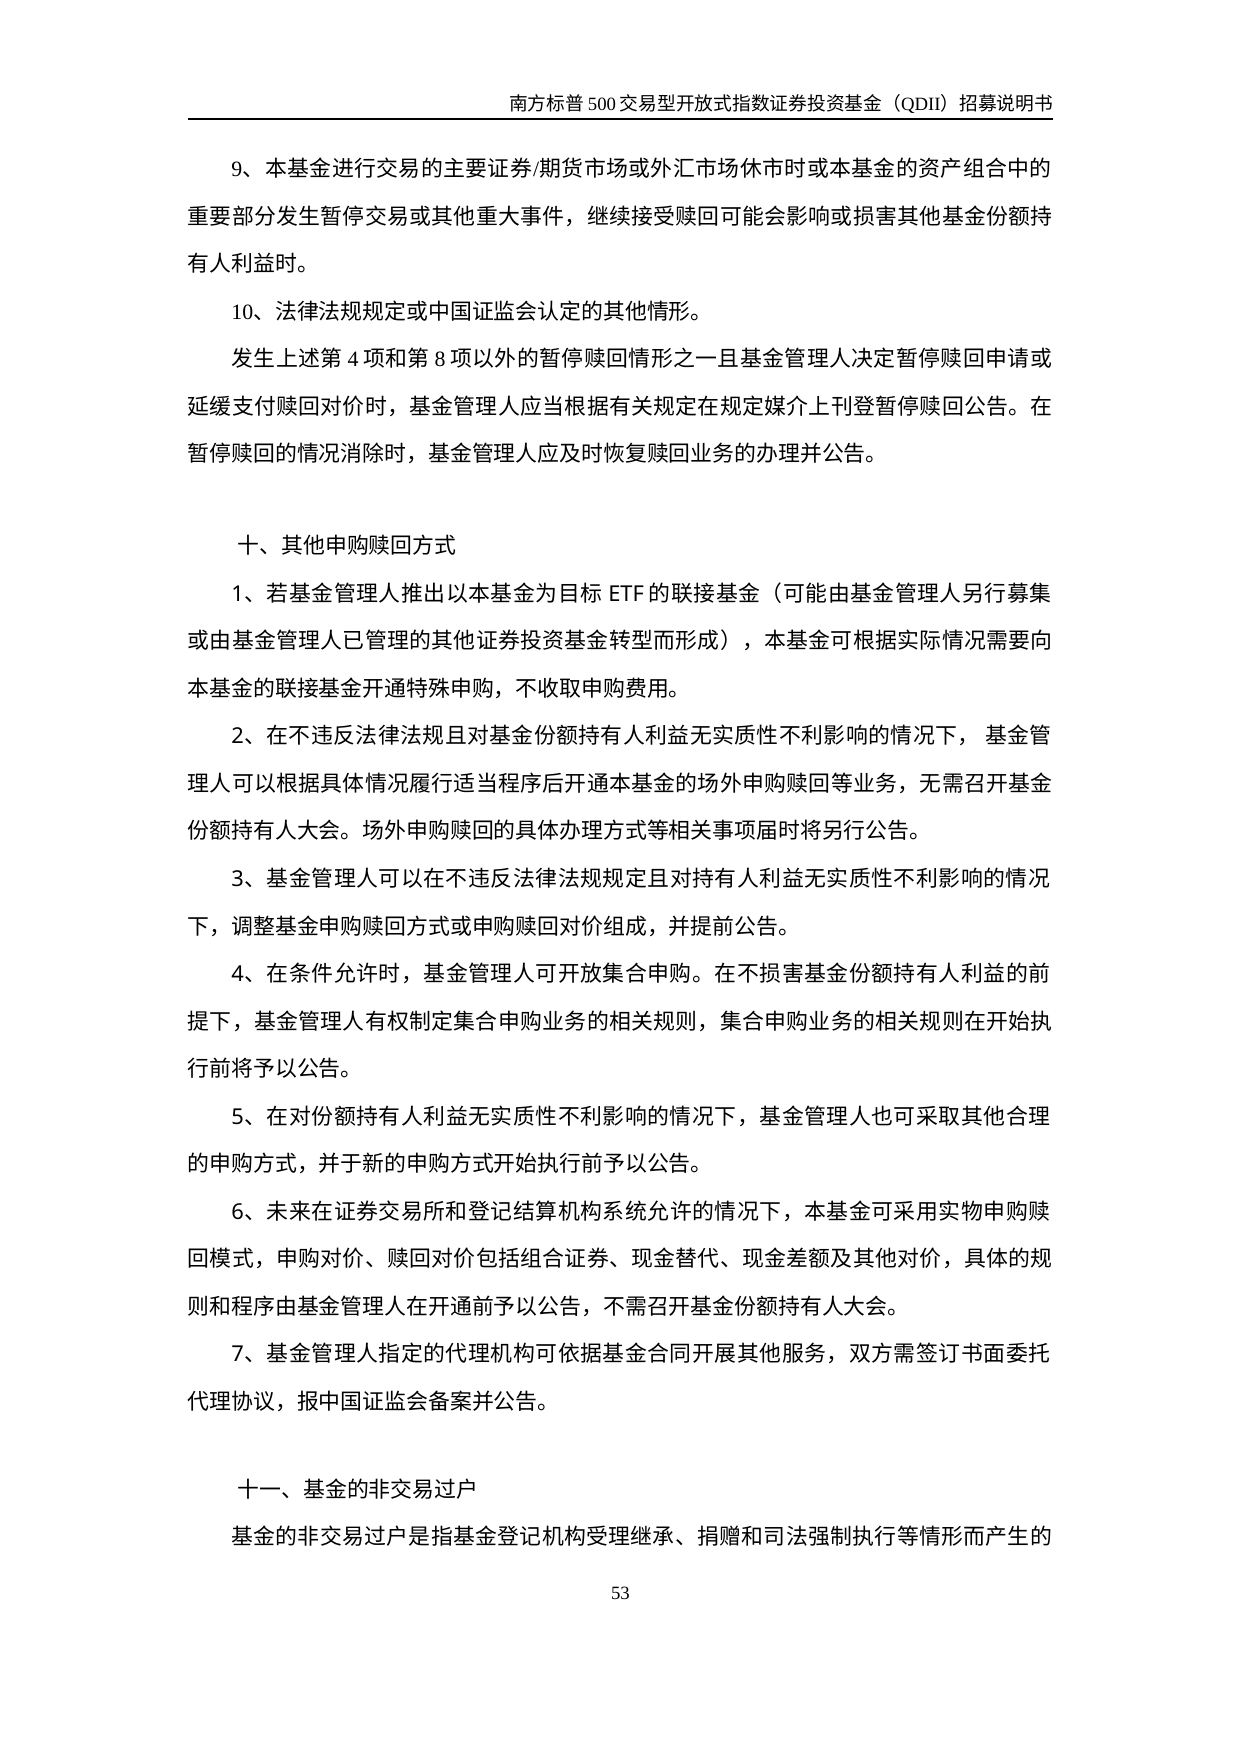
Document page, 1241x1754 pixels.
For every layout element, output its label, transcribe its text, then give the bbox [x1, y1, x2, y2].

text 1、若基金管理人推出以本基金为目标ETF的联接基金（可能由基金管理人另行募集或由基金管理人已管理的其他证券投资基金转型而形成），本基金可根据实际情况需要向本基金的联接基金开通特殊申购，不收取申购费用。 [187, 576, 1053, 703]
text 发生上述第4项和第8项以外的暂停赎回情形之一且基金管理人决定暂停赎回申请或延缓支付赎回对价时，基金管理人应当根据有关规定在规定媒介上刊登暂停赎回公告。在暂停赎回的情况消除时，基金管理人应及时恢复赎回业务的办理并公告。 [187, 341, 1053, 468]
text 9、本基金进行交易的主要证券/期货市场或外汇市场休市时或本基金的资产组合中的重要部分发生暂停交易或其他重大事件，继续接受赎回可能会影响或损害其他基金份额持有人利益时。 [187, 151, 1053, 278]
text 7、基金管理人指定的代理机构可依据基金合同开展其他服务，双方需签订书面委托代理协议，报中国证监会备案并公告。 [187, 1336, 1053, 1416]
text 4、在条件允许时，基金管理人可开放集合申购。在不损害基金份额持有人利益的前提下，基金管理人有权制定集合申购业务的相关规则，集合申购业务的相关规则在开始执行前将予以公告。 [187, 956, 1053, 1083]
text 十、其他申购赎回方式 [187, 528, 1053, 560]
text 2、在不违反法律法规且对基金份额持有人利益无实质性不利影响的情况下， 基金管理人可以根据具体情况履行适当程序后开通本基金的场外申购赎回等业务，无需召开基金份额持有人大会。场外申购赎回的具体办理方式等相关事项届时将另行公告。 [187, 718, 1053, 845]
text 6、未来在证券交易所和登记结算机构系统允许的情况下，本基金可采用实物申购赎回模式，申购对价、赎回对价包括组合证券、现金替代、现金差额及其他对价，具体的规则和程序由基金管理人在开通前予以公告，不需召开基金份额持有人大会。 [187, 1194, 1053, 1321]
text 5、在对份额持有人利益无实质性不利影响的情况下，基金管理人也可采取其他合理的申购方式，并于新的申购方式开始执行前予以公告。 [187, 1099, 1053, 1178]
text 3、基金管理人可以在不违反法律法规规定且对持有人利益无实质性不利影响的情况下，调整基金申购赎回方式或申购赎回对价组成，并提前公告。 [187, 861, 1053, 940]
text 10、法律法规规定或中国证监会认定的其他情形。 [187, 294, 1053, 325]
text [187, 1519, 1053, 1551]
text 十一、基金的非交易过户 [187, 1472, 1053, 1503]
